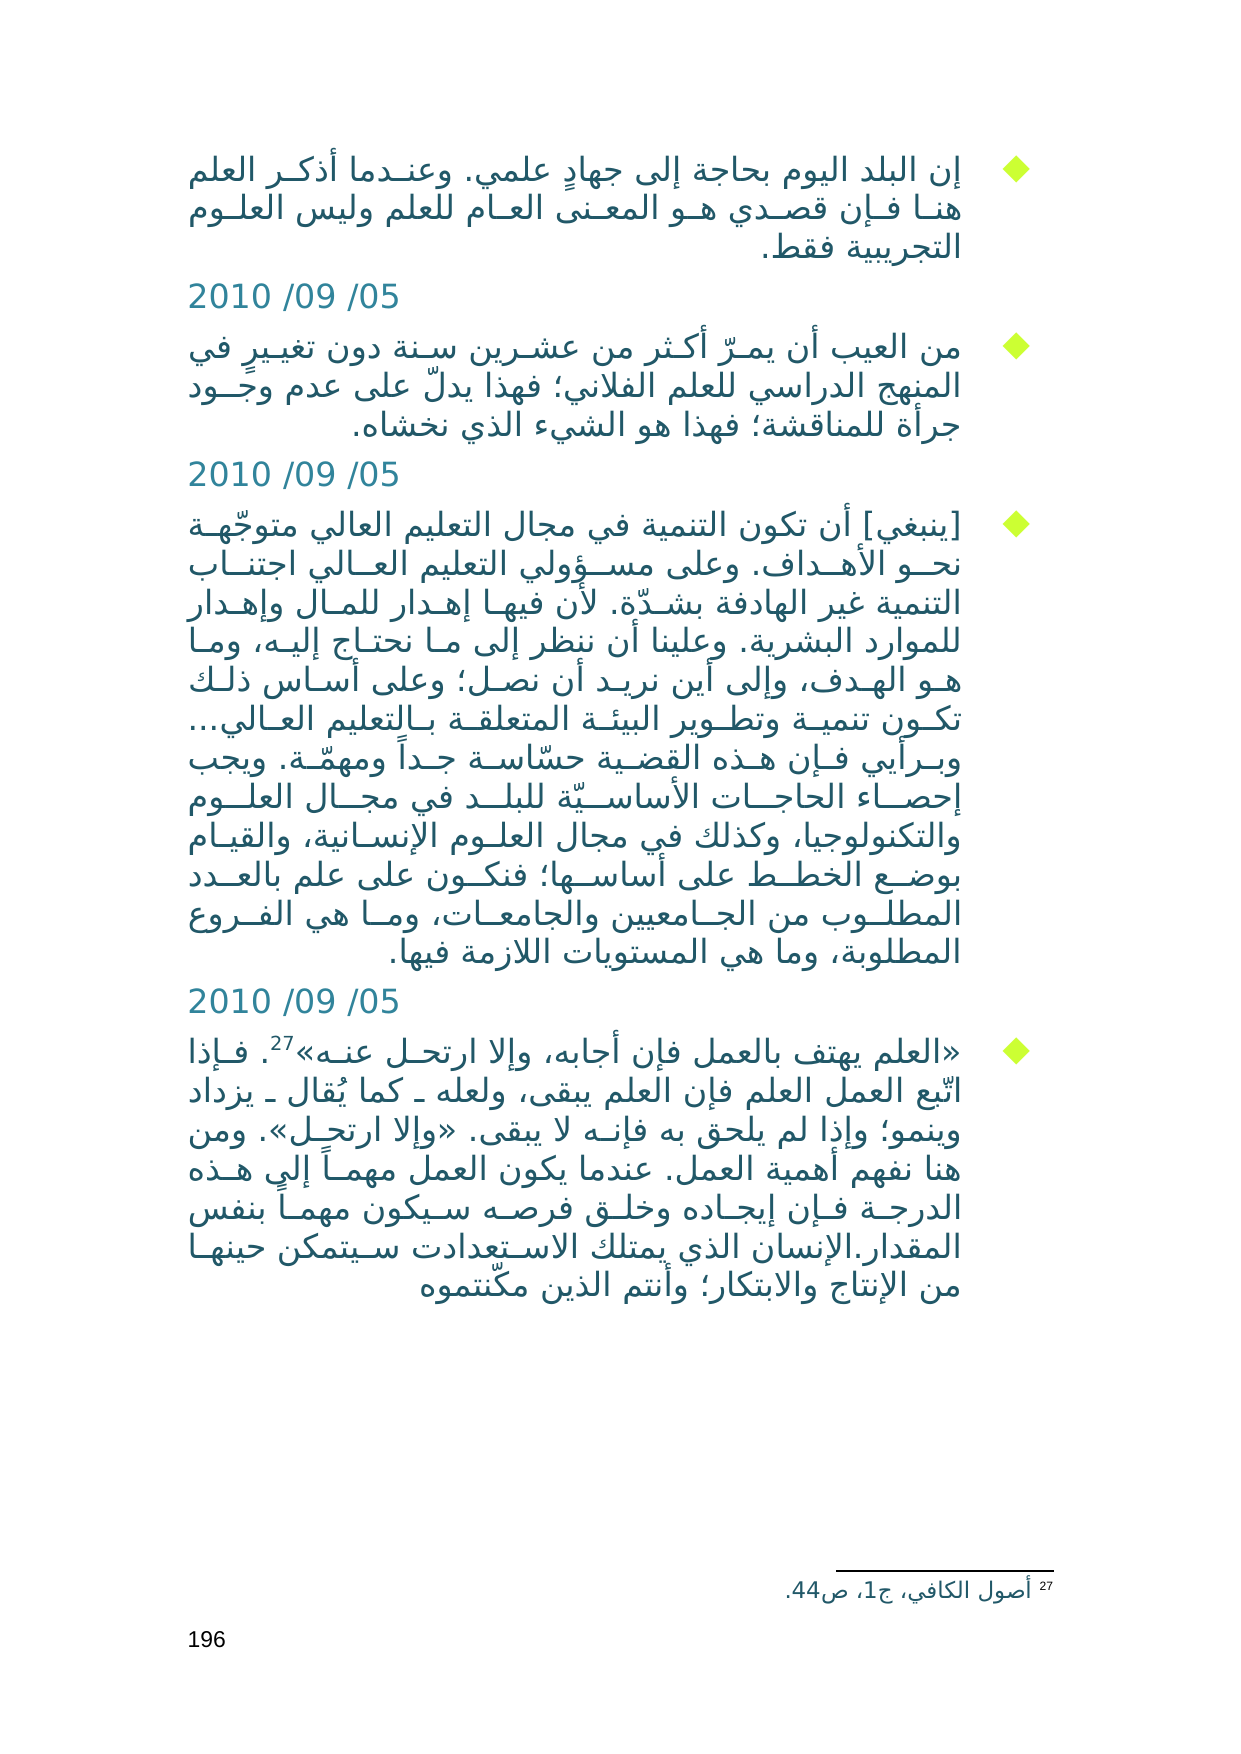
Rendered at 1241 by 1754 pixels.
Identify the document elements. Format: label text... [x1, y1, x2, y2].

list من العيب أن يمرّ أكثر من عشرين سنة دون تغييرٍ في المنهج الدراسي للعلم الفلاني؛ فهذا يدلّ على عدم وجود جرأة للمناقشة؛ فهذا هو الشيء الذي نخشاه. [187, 328, 999, 444]
list [ينبغي] أن تكون التنمية في مجال التعليم العالي متوجّهة نحو الأهداف. وعلى مسؤولي التعليم العالي اجتناب التنمية غير الهادفة بشدّة. لأن فيها إهدار للمال وإهدار للموارد البشرية. وعلينا أن ننظر إلى ما نحتاج إليه، وما هو الهدف، وإلى أين نريد أن نصل؛ وعلى أساس ذلك تكون تنمية وتطوير البيئة المتعلقة بالتعليم العالي... وبرأيي فإن هذه القضية حسّاسة جداً ومهمّة. ويجب إحصاء الحاجات الأساسيّة للبلد في مجال العلوم والتكنولوجيا، وكذلك في مجال العلوم الإنسانية، والقيام بوضع الخطط على أساسها؛ فنكون على علم بالعدد المطلوب من الجامعيين والجامعات، وما هي الفروع المطلوبة، وما هي المستويات اللازمة فيها. [187, 505, 999, 972]
list «العلم يهتف بالعمل فإن أجابه، وإلا ارتحل عنه». فإذا اتّبع العمل العلم فإن العلم يبقى، ولعله ـ كما يُقال ـ يزداد وينمو؛ وإذا لم يلحق به فإنه لا يبقى. «وإلا ارتحل». ومن هنا نفهم أهمية العمل. عندما يكون العمل مهماً إلى هذه الدرجة فإن إيجاده وخلق فرصه سيكون مهماً بنفس المقدار.الإنسان الذي يمتلك الاستعدادت سيتمكن حينها من الإنتاج والابتكار؛ وأنتم الذين مكّنتموه [187, 1033, 999, 1305]
text 05/ 09/ 2010 [187, 455, 1053, 494]
list إن البلد اليوم بحاجة إلى جهادٍ علمي. وعندما أذكر العلم هنا فإن قصدي هو المعنى العام للعلم وليس العلوم التجريبية فقط. [187, 150, 999, 267]
text 05/ 09/ 2010 [187, 278, 1053, 317]
text 05/ 09/ 2010 [187, 983, 1053, 1022]
